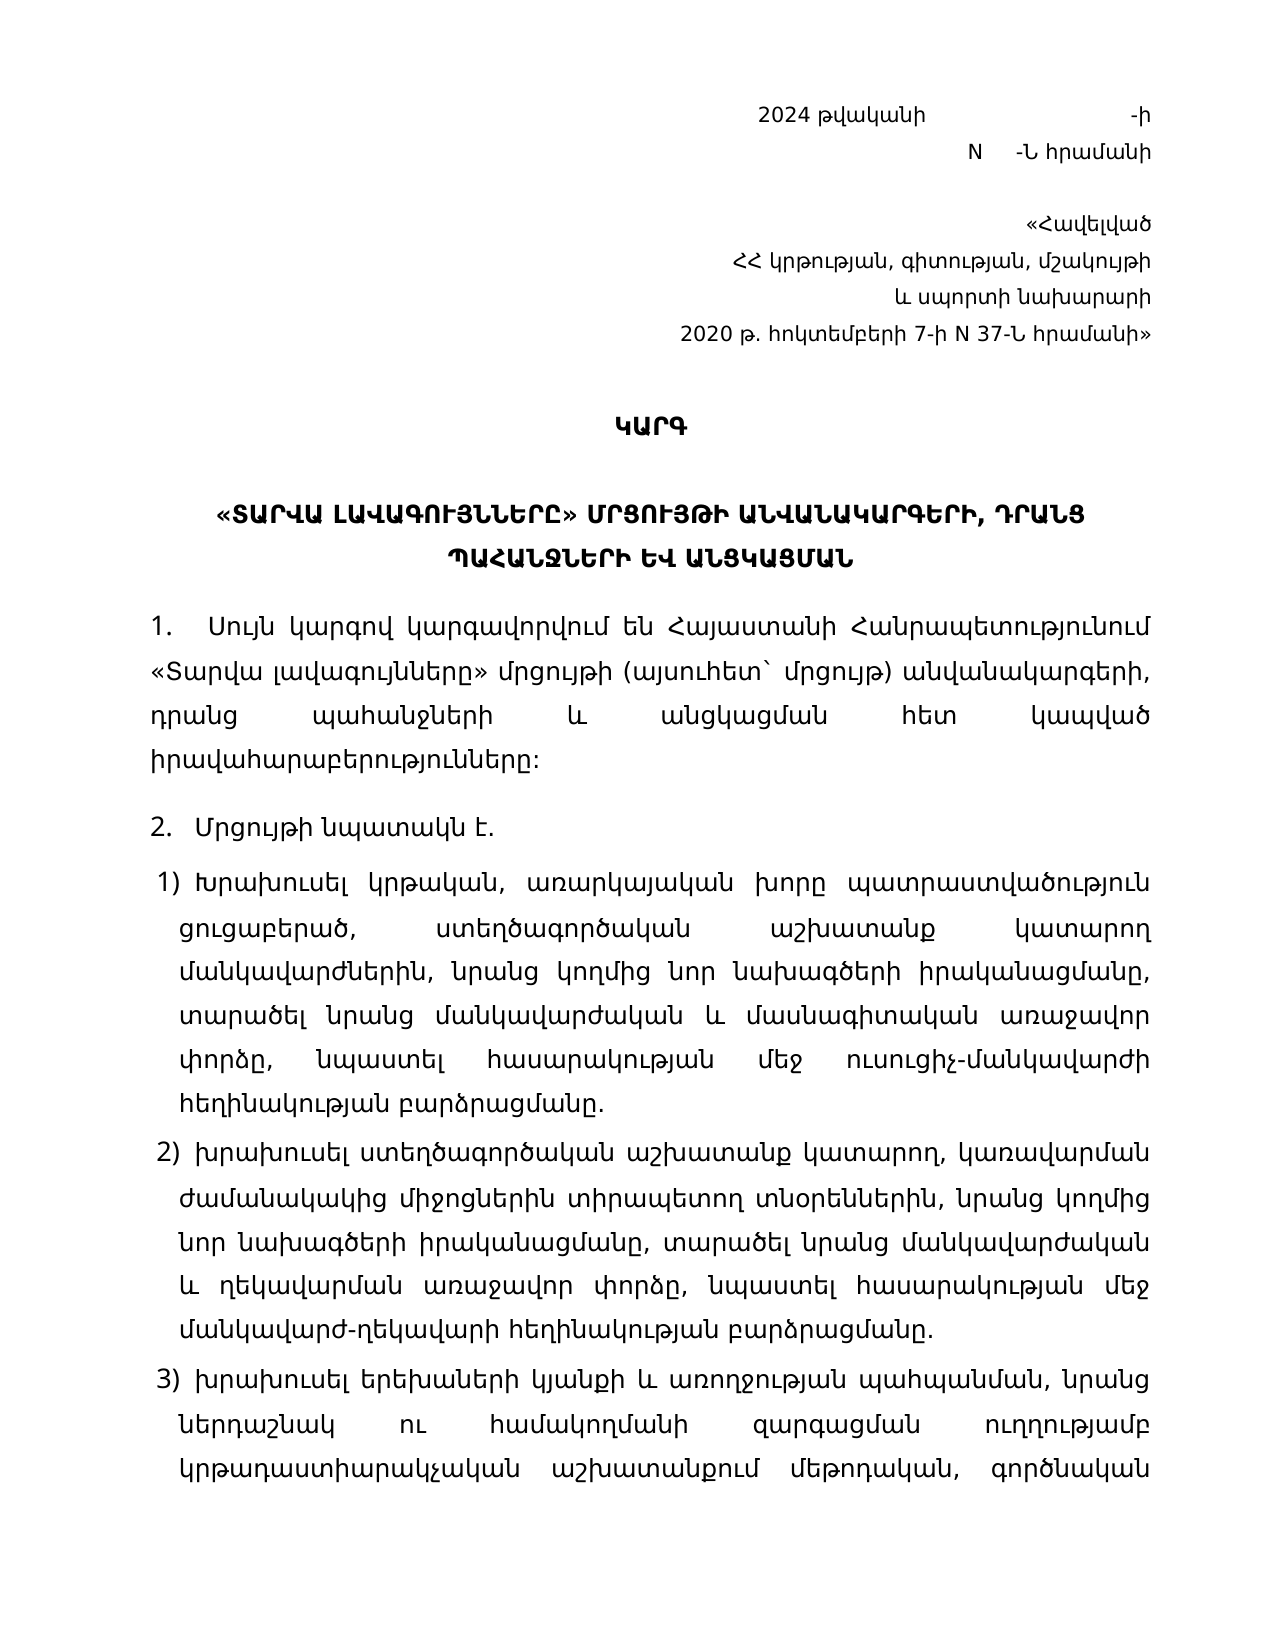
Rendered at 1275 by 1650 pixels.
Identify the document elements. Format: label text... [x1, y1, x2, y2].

text 2020 թ. հոկտեմբերի 7-ի N 37-Ն հրամանի» [120, 322, 1152, 346]
text «Հավելված [150, 212, 1152, 237]
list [156, 1359, 1151, 1483]
text ՀՀ կրթության, գիտության, մշակույթի [150, 249, 1152, 273]
text «ՏԱՐՎԱ ԼԱՎԱԳՈՒՅՆՆԵՐԸ» ՄՐՑՈՒՅԹԻ ԱՆՎԱՆԱԿԱՐԳԵՐԻ, ԴՐԱՆՑ ՊԱՀԱՆՋՆԵՐԻ ԵՎ ԱՆՑԿԱՑՄԱՆ [150, 500, 1151, 573]
list Սույն կարգով կարգավորվում են Հայաստանի Հանրապետությունում «Տարվա լավագույնները» մրցույթի (այսուհետ` մրցույթ) անվանակարգերի, դրանց պահանջների և անցկացման հետ կապված իրավահարաբերությունները: [150, 606, 1151, 774]
text 2024 թվականի -ի [150, 103, 1152, 128]
list խրախուսել ստեղծագործական աշխատանք կատարող, կառավարման ժամանակակից միջոցներին տիրապետող տնօրեններին, նրանց կողմից նոր նախագծերի իրականացմանը, տարածել նրանց մանկավարժական և ղեկավարման առաջավոր փորձը, նպաստել հասարակության մեջ մանկավարժ-ղեկավարի հեղինակության բարձրացմանը. [156, 1133, 1151, 1344]
text և սպորտի նախարարի [150, 285, 1152, 309]
text N -Ն հրամանի [150, 140, 1152, 164]
text ԿԱՐԳ [150, 412, 1151, 441]
list Մրցույթի նպատակն է. [150, 807, 1151, 844]
list Խրախուսել կրթական, առարկայական խորը պատրաստվածություն ցուցաբերած, ստեղծագործական աշխատանք կատարող մանկավարժներին, նրանց կողմից նոր նախագծերի իրականացմանը, տարածել նրանց մանկավարժական և մասնագիտական առաջավոր փորձը, նպաստել հասարակության մեջ ուսուցիչ-մանկավարժի հեղինակության բարձրացմանը. [156, 862, 1151, 1118]
